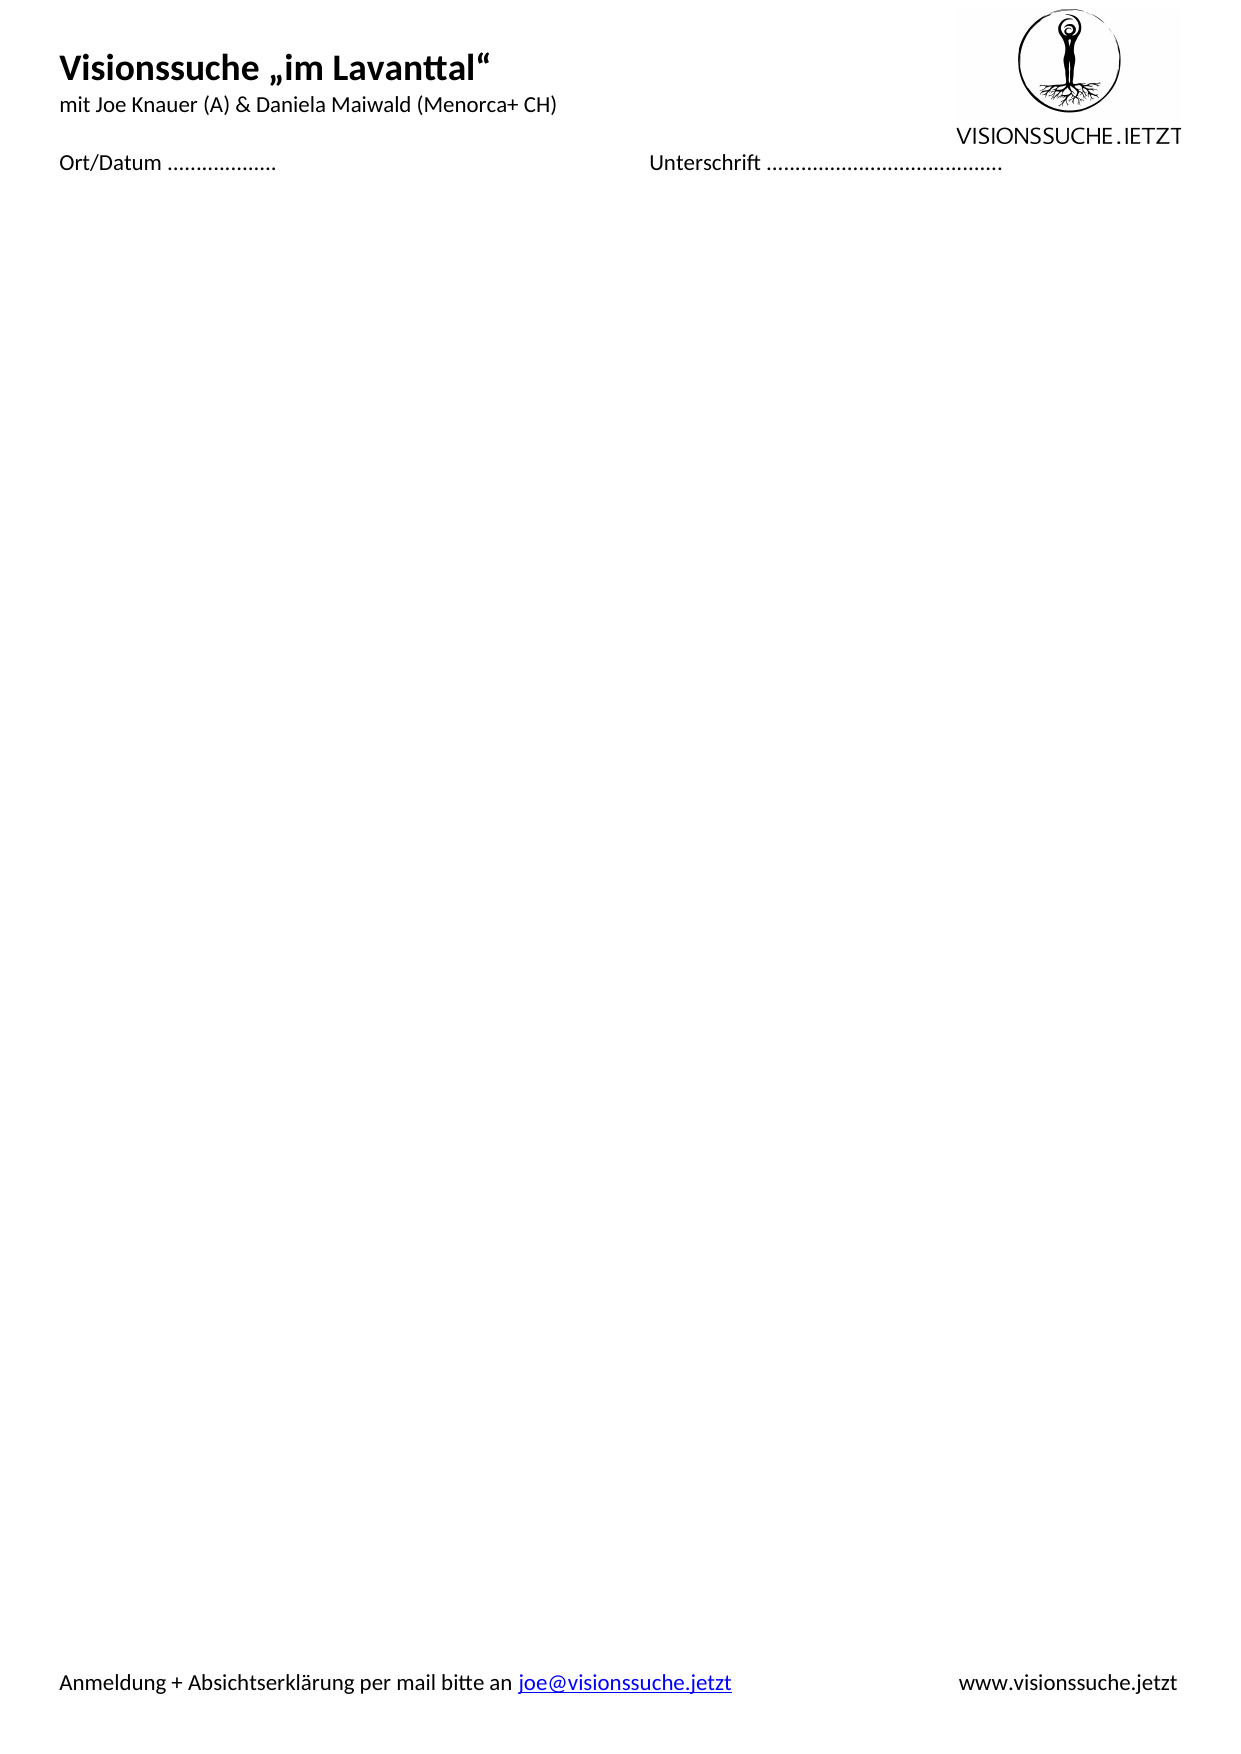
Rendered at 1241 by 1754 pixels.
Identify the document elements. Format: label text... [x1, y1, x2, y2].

text Ort/Datum ................... Unterschrift ......................................... [59, 148, 1181, 176]
picture [956, 9, 1181, 144]
